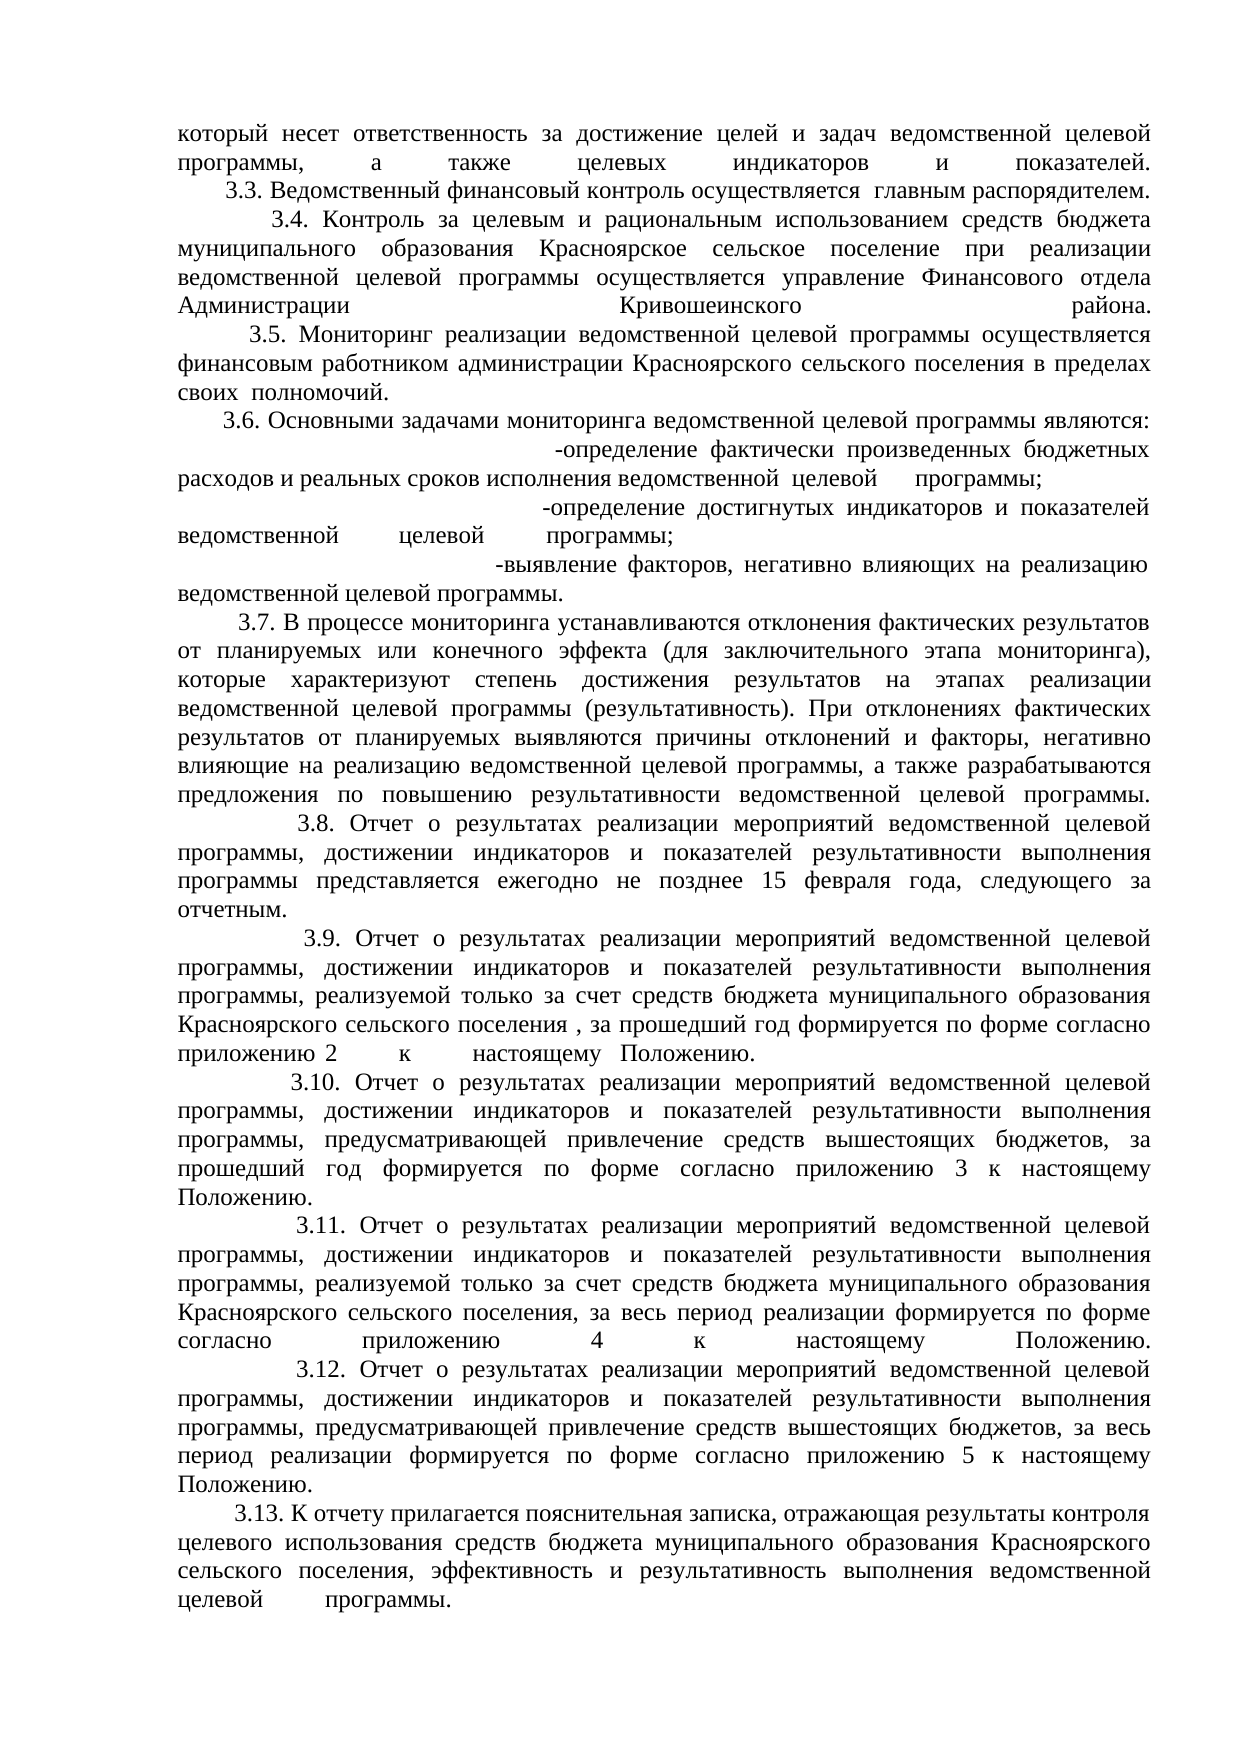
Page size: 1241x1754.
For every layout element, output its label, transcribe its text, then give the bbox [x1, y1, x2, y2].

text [177, 118, 1152, 549]
text -выявление факторов, негативно влияющих на реализацию ведомственной целевой программы. [177, 549, 1152, 607]
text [177, 607, 1152, 1613]
